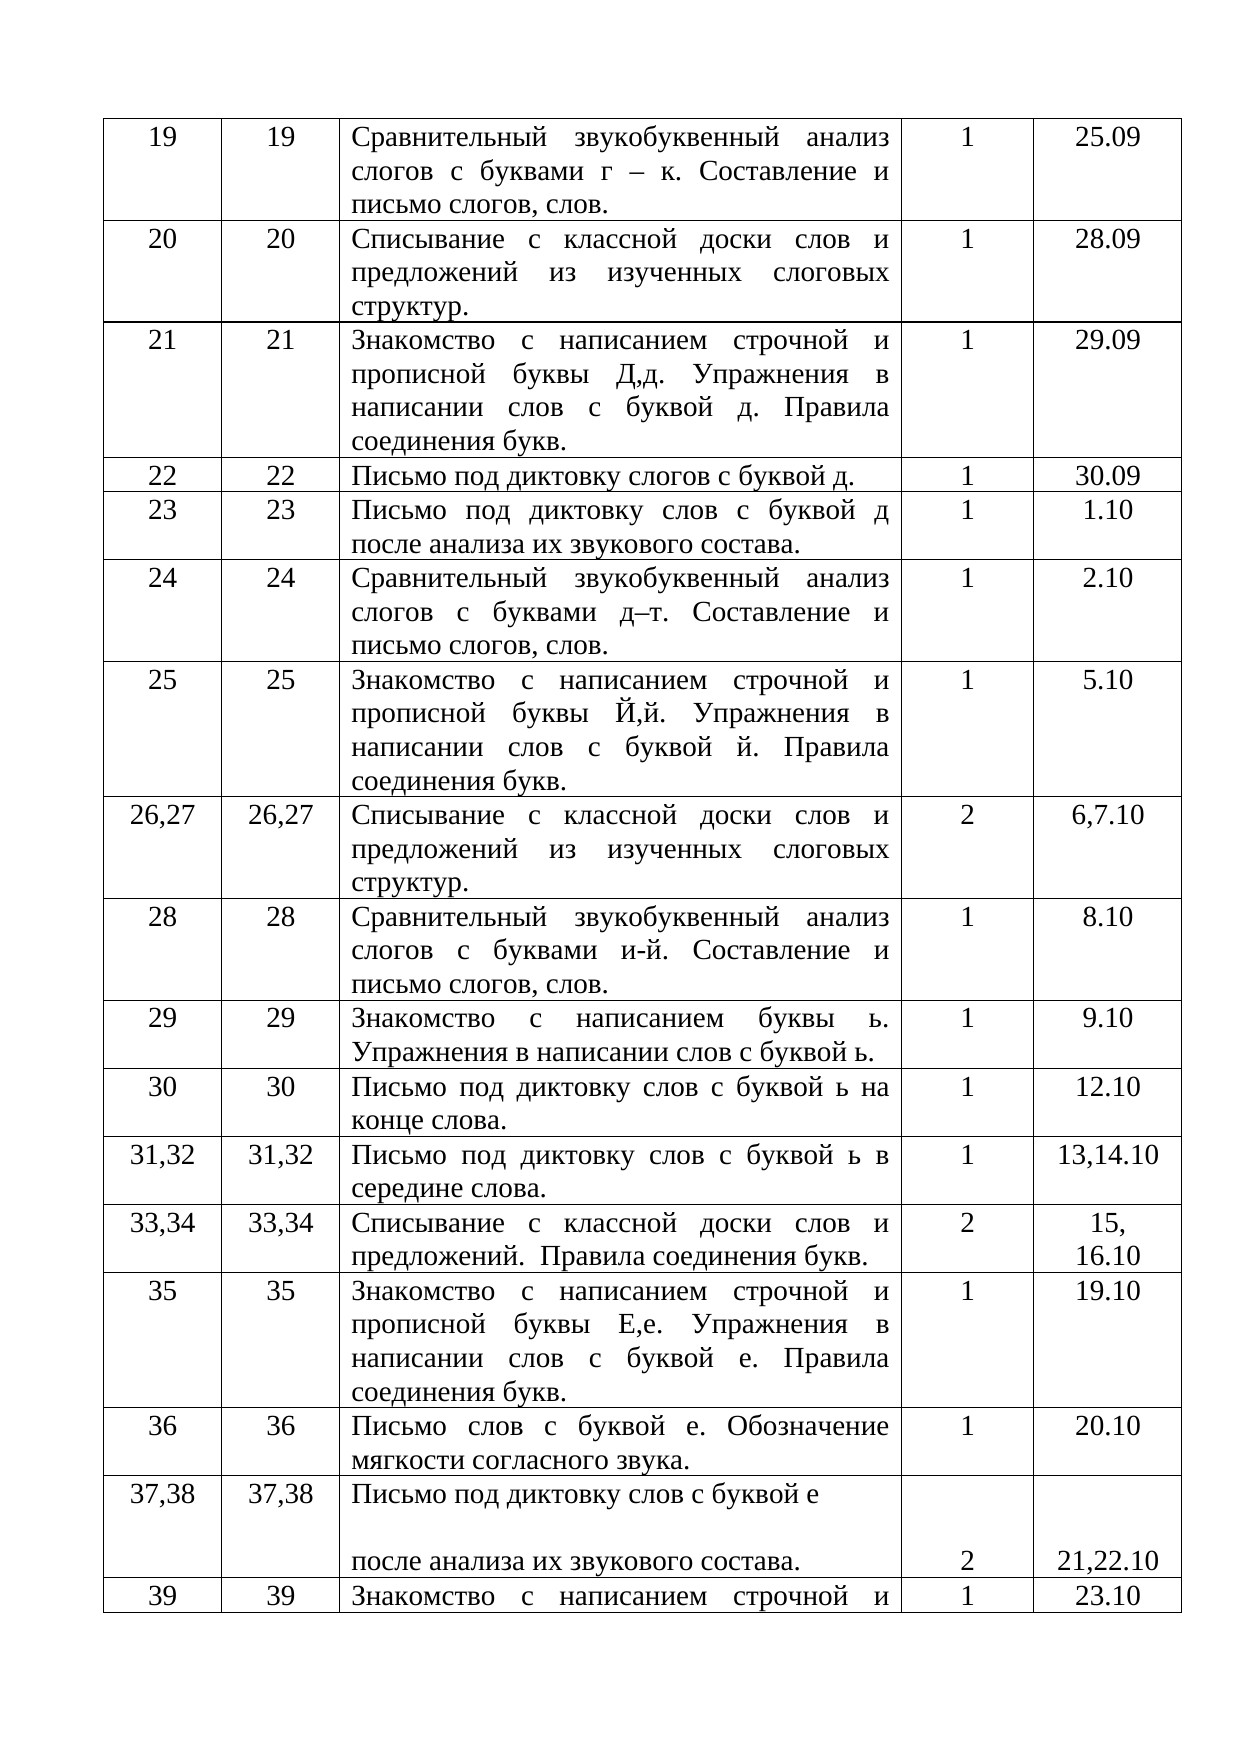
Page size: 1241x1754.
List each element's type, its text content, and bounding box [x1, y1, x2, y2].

table_cell 37,38 [104, 1476, 221, 1577]
table_cell 21,22.10 [1034, 1476, 1181, 1577]
table_cell 30.09 [1034, 458, 1181, 491]
table_cell 23 [104, 492, 221, 559]
table_cell 20.10 [1034, 1408, 1181, 1475]
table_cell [340, 1578, 901, 1612]
table_cell Сравнительный звукобуквенный анализ слогов с буквами г – к. Составление и письмо слогов, слов. [340, 119, 901, 220]
table_cell 24 [222, 560, 339, 661]
table_cell Знакомство с написанием строчной и прописной буквы Й,й. Упражнения в написании слов с буквой й. Правила соединения букв. [340, 662, 901, 796]
table_cell 30 [104, 1069, 221, 1136]
table_cell 1 [902, 1578, 1033, 1612]
table_cell 2 [902, 797, 1033, 898]
table_cell 22 [222, 458, 339, 491]
table_cell Письмо под диктовку слов с буквой ь в середине слова. [340, 1137, 901, 1204]
table_cell 8.10 [1034, 899, 1181, 999]
table_cell 31,32 [104, 1137, 221, 1204]
table_cell 1 [902, 1069, 1033, 1136]
table_cell 13,14.10 [1034, 1137, 1181, 1204]
table_cell 26,27 [104, 797, 221, 898]
table_cell 20 [104, 221, 221, 321]
table_cell 1 [902, 899, 1033, 999]
table_cell 19 [222, 119, 339, 220]
table_cell 35 [104, 1273, 221, 1407]
table_cell 1 [902, 492, 1033, 559]
table_cell 20 [222, 221, 339, 321]
table_cell 29 [104, 1001, 221, 1068]
table_cell 2.10 [1034, 560, 1181, 661]
table_cell 28 [104, 899, 221, 999]
table_cell 5.10 [1034, 662, 1181, 796]
table_cell 35 [222, 1273, 339, 1407]
table_cell 1 [902, 323, 1033, 457]
table_cell 36 [104, 1408, 221, 1475]
table_cell 25 [222, 662, 339, 796]
table_cell Сравнительный звукобуквенный анализ слогов с буквами и-й. Составление и письмо слогов, слов. [340, 899, 901, 999]
table_cell Знакомство с написанием строчной и прописной буквы Д,д. Упражнения в написании слов с буквой д. Правила соединения букв. [340, 323, 901, 457]
table_cell 19.10 [1034, 1273, 1181, 1407]
table_cell 1 [902, 1408, 1033, 1475]
table_cell 1 [902, 662, 1033, 796]
table_cell 23.10 [1034, 1578, 1181, 1612]
table_cell 22 [104, 458, 221, 491]
table_cell 39 [222, 1578, 339, 1612]
table_cell 1 [902, 221, 1033, 321]
table_cell 25.09 [1034, 119, 1181, 220]
table_cell 31,32 [222, 1137, 339, 1204]
table_cell Письмо под диктовку слов с буквой ь на конце слова. [340, 1069, 901, 1136]
table_cell 6,7.10 [1034, 797, 1181, 898]
table_cell 21 [104, 323, 221, 457]
table_cell 1.10 [1034, 492, 1181, 559]
table_cell 2 [902, 1476, 1033, 1577]
table_cell 39 [104, 1578, 221, 1612]
table_cell 19 [104, 119, 221, 220]
table_cell 33,34 [222, 1205, 339, 1272]
table_cell 30 [222, 1069, 339, 1136]
table_cell Знакомство с написанием строчной и прописной буквы Е,е. Упражнения в написании слов с буквой е. Правила соединения букв. [340, 1273, 901, 1407]
table_cell 1 [902, 458, 1033, 491]
table_cell 26,27 [222, 797, 339, 898]
table_cell Письмо под диктовку слов с буквой д после анализа их звукового состава. [340, 492, 901, 559]
table_cell 1 [902, 1273, 1033, 1407]
table_cell 28.09 [1034, 221, 1181, 321]
table_cell 21 [222, 323, 339, 457]
table_cell 2 [902, 1205, 1033, 1272]
table_cell 1 [902, 1137, 1033, 1204]
table_cell Письмо слов с буквой е. Обозначение мягкости согласного звука. [340, 1408, 901, 1475]
table_cell 1 [902, 119, 1033, 220]
table_cell Письмо под диктовку слогов с буквой д. [340, 458, 901, 491]
table_cell Сравнительный звукобуквенный анализ слогов с буквами д–т. Составление и письмо слогов, слов. [340, 560, 901, 661]
table_cell 9.10 [1034, 1001, 1181, 1068]
table_cell Списывание с классной доски слов и предложений из изученных слоговых структур. [340, 221, 901, 321]
table_cell Письмо под диктовку слов с буквой е после анализа их звукового состава. [340, 1476, 901, 1577]
table_cell 15, 16.10 [1034, 1205, 1181, 1272]
table_cell 1 [902, 1001, 1033, 1068]
table_cell Списывание с классной доски слов и предложений. Правила соединения букв. [340, 1205, 901, 1272]
table_cell 12.10 [1034, 1069, 1181, 1136]
table_cell 37,38 [222, 1476, 339, 1577]
table_cell 36 [222, 1408, 339, 1475]
table_cell 24 [104, 560, 221, 661]
table_cell 28 [222, 899, 339, 999]
table_cell 29.09 [1034, 323, 1181, 457]
table_cell 23 [222, 492, 339, 559]
table_cell 33,34 [104, 1205, 221, 1272]
table_cell Списывание с классной доски слов и предложений из изученных слоговых структур. [340, 797, 901, 898]
table_cell 29 [222, 1001, 339, 1068]
table_cell 1 [902, 560, 1033, 661]
table_cell 25 [104, 662, 221, 796]
table_cell Знакомство с написанием буквы ь. Упражнения в написании слов с буквой ь. [340, 1001, 901, 1068]
